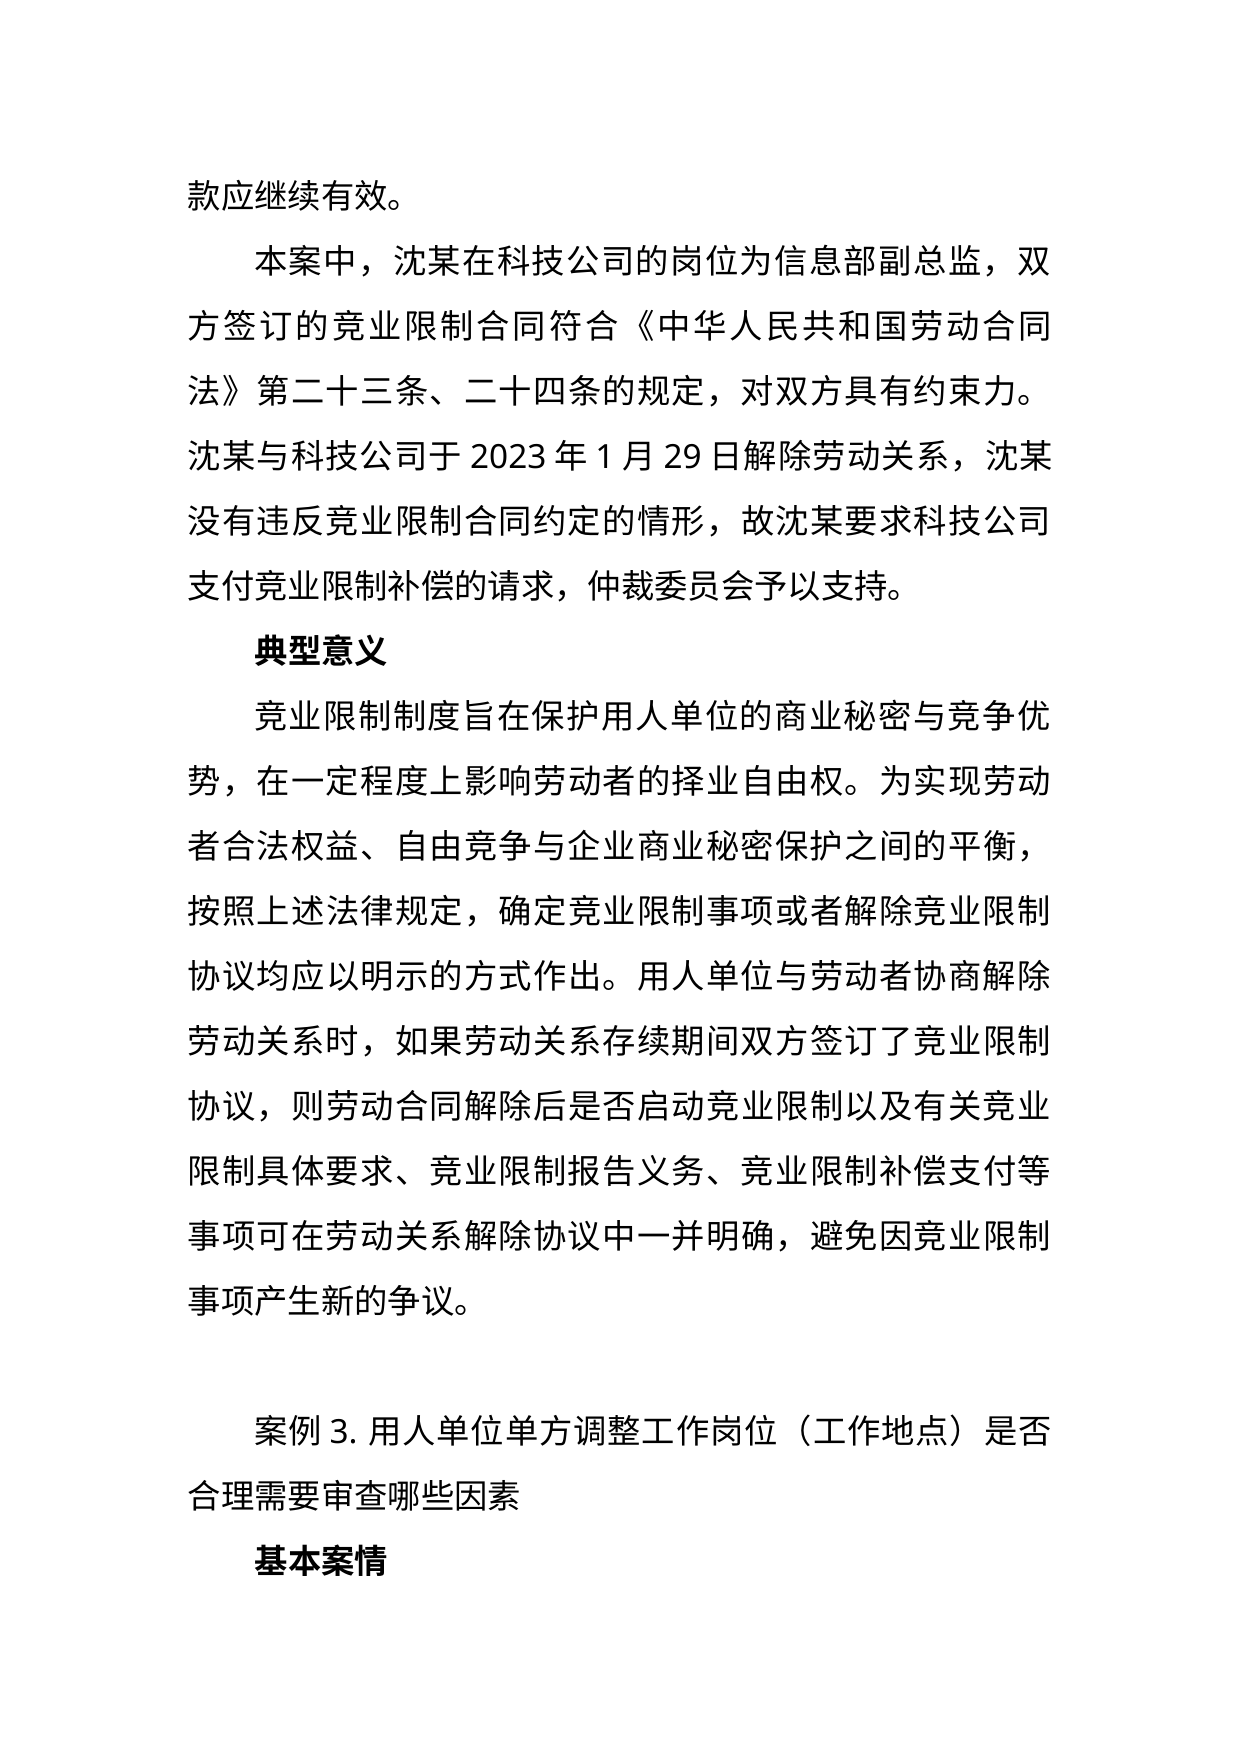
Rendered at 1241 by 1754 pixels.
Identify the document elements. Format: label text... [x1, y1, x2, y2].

text 典型意义 [187, 617, 1053, 682]
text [187, 162, 1053, 227]
text 本案中，沈某在科技公司的岗位为信息部副总监，双方签订的竞业限制合同符合《中华人民共和国劳动合同法》第二十三条、二十四条的规定，对双方具有约束力。沈某与科技公司于2023年1月29日解除劳动关系，沈某没有违反竞业限制合同约定的情形，故沈某要求科技公司支付竞业限制补偿的请求，仲裁委员会予以支持。 [187, 227, 1053, 617]
text 案例3. 用人单位单方调整工作岗位（工作地点）是否合理需要审查哪些因素 [187, 1397, 1053, 1527]
text 竞业限制制度旨在保护用人单位的商业秘密与竞争优势，在一定程度上影响劳动者的择业自由权。为实现劳动者合法权益、自由竞争与企业商业秘密保护之间的平衡，按照上述法律规定，确定竞业限制事项或者解除竞业限制协议均应以明示的方式作出。用人单位与劳动者协商解除劳动关系时，如果劳动关系存续期间双方签订了竞业限制协议，则劳动合同解除后是否启动竞业限制以及有关竞业限制具体要求、竞业限制报告义务、竞业限制补偿支付等事项可在劳动关系解除协议中一并明确，避免因竞业限制事项产生新的争议。 [187, 682, 1053, 1332]
text 基本案情 [187, 1527, 1053, 1592]
